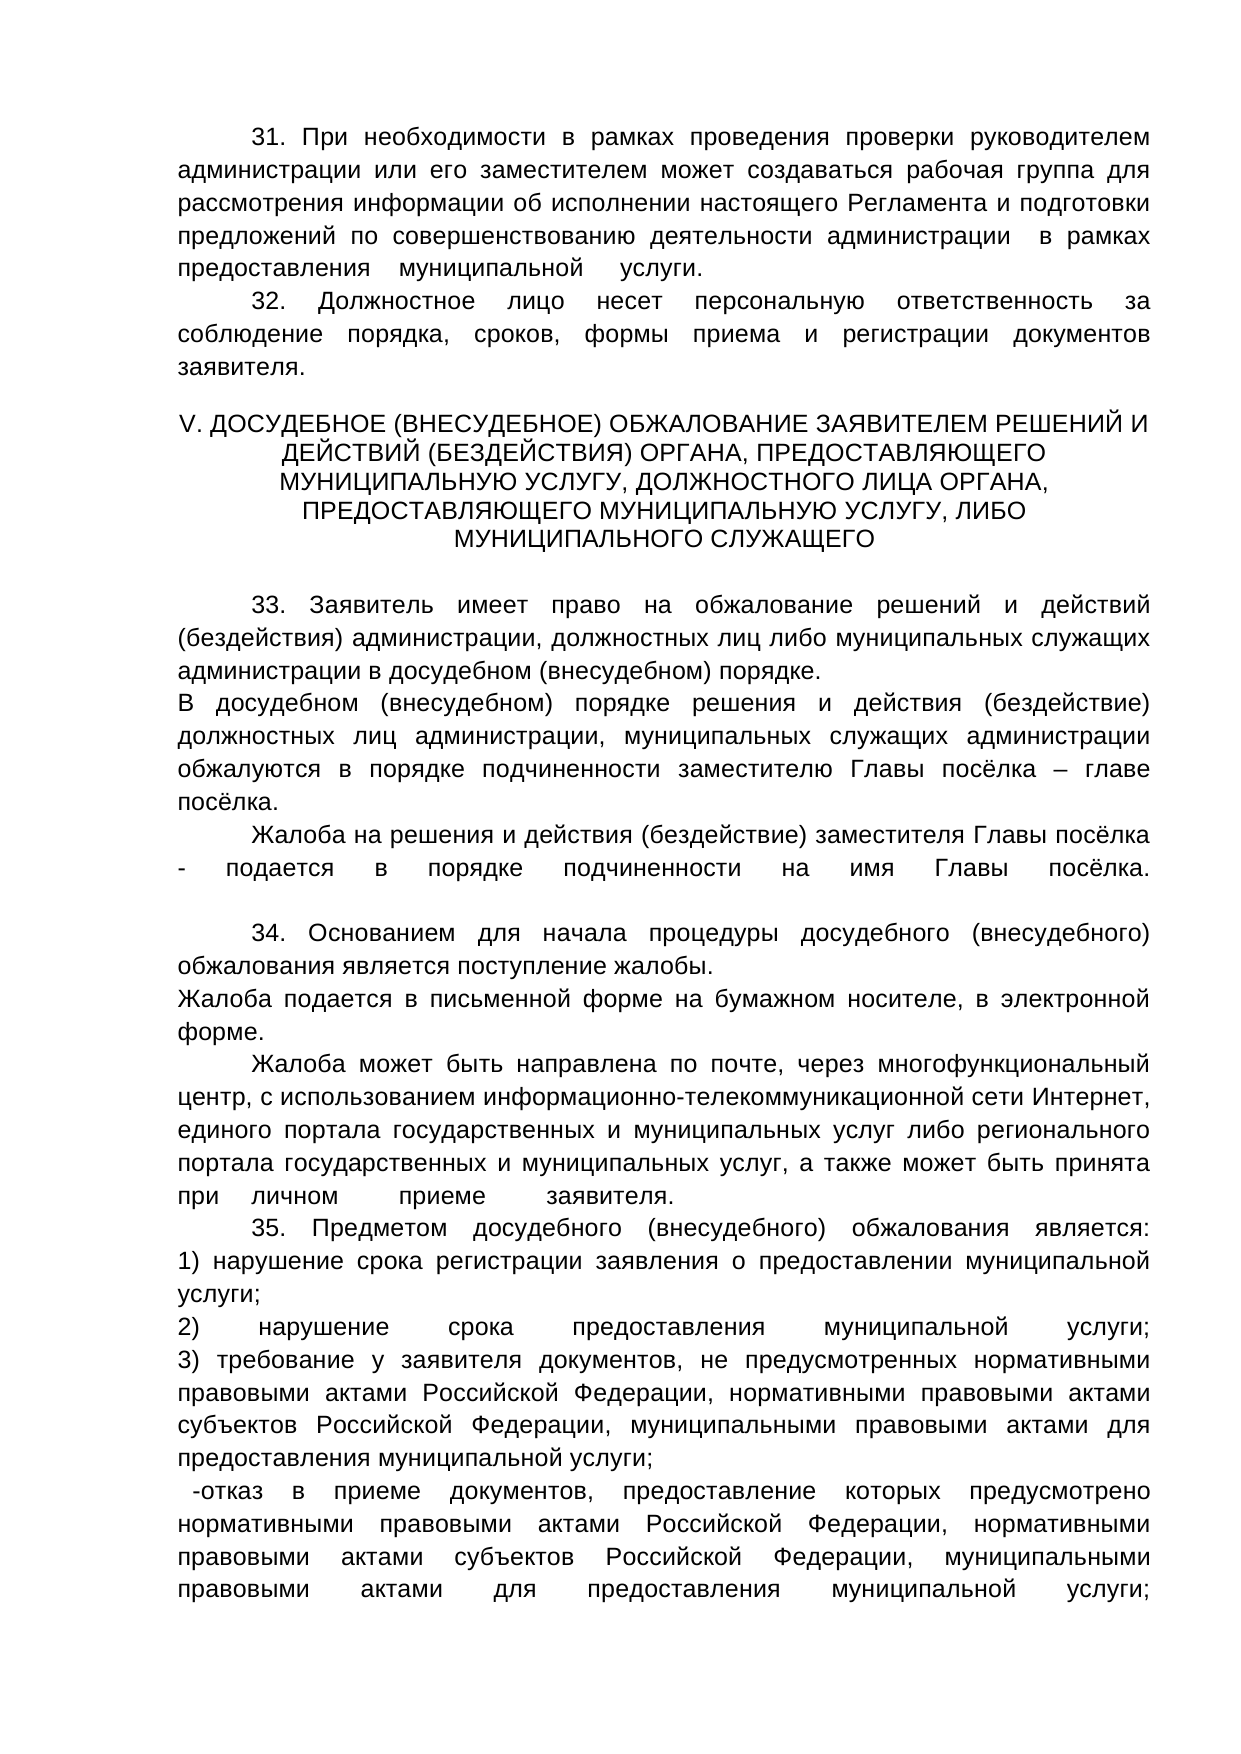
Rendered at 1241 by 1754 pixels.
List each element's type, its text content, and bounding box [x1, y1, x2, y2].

text 33. Заявитель имеет право на обжалование решений и действий (бездействия) администрации, должностных лиц либо муниципальных служащих администрации в досудебном (внесудебном) порядке. [177, 553, 1152, 684]
text 31. При необходимости в рамках проведения проверки руководителем администрации или его заместителем может создаваться рабочая группа для рассмотрения информации об исполнении настоящего Регламента и подготовки предложений по совершенствованию деятельности администрации в рамках предоставления муниципальной услуги. 32. Должностное лицо несет персональную ответственность за соблюдение порядка, сроков, формы приема и регистрации документов заявителя. [177, 118, 1152, 381]
text Жалоба подается в письменной форме на бумажном носителе, в электронной форме. Жалоба может быть направлена по почте, через многофункциональный центр, с использованием информационно-телекоммуникационной сети Интернет, единого портала государственных и муниципальных услуг либо регионального портала государственных и муниципальных услуг, а также может быть принята при личном приеме заявителя. 35. Предметом досудебного (внесудебного) обжалования является: 1) нарушение срока регистрации заявления о предоставлении муниципальной услуги; 2) нарушение срока предоставления муниципальной услуги; 3) требование у заявителя документов, не предусмотренных нормативными правовыми актами Российской Федерации, нормативными правовыми актами субъектов Российской Федерации, муниципальными правовыми актами для предоставления муниципальной услуги; [177, 980, 1152, 1472]
text V. ДОСУДЕБНОЕ (ВНЕСУДЕБНОЕ) ОБЖАЛОВАНИЕ ЗАЯВИТЕЛЕМ РЕШЕНИЙ И ДЕЙСТВИЙ (БЕЗДЕЙСТВИЯ) ОРГАНА, ПРЕДОСТАВЛЯЮЩЕГО МУНИЦИПАЛЬНУЮ УСЛУГУ, ДОЛЖНОСТНОГО ЛИЦА ОРГАНА, ПРЕДОСТАВЛЯЮЩЕГО МУНИЦИПАЛЬНУЮ УСЛУГУ, ЛИБО МУНИЦИПАЛЬНОГО СЛУЖАЩЕГО [177, 409, 1152, 553]
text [177, 1472, 1152, 1603]
text В досудебном (внесудебном) порядке решения и действия (бездействие) должностных лиц администрации, муниципальных служащих администрации обжалуются в порядке подчиненности заместителю Главы посёлка – главе посёлка. Жалоба на решения и действия (бездействие) заместителя Главы посёлка - подается в порядке подчиненности на имя Главы посёлка. 34. Основанием для начала процедуры досудебного (внесудебного) обжалования является поступление жалобы. [177, 684, 1152, 980]
